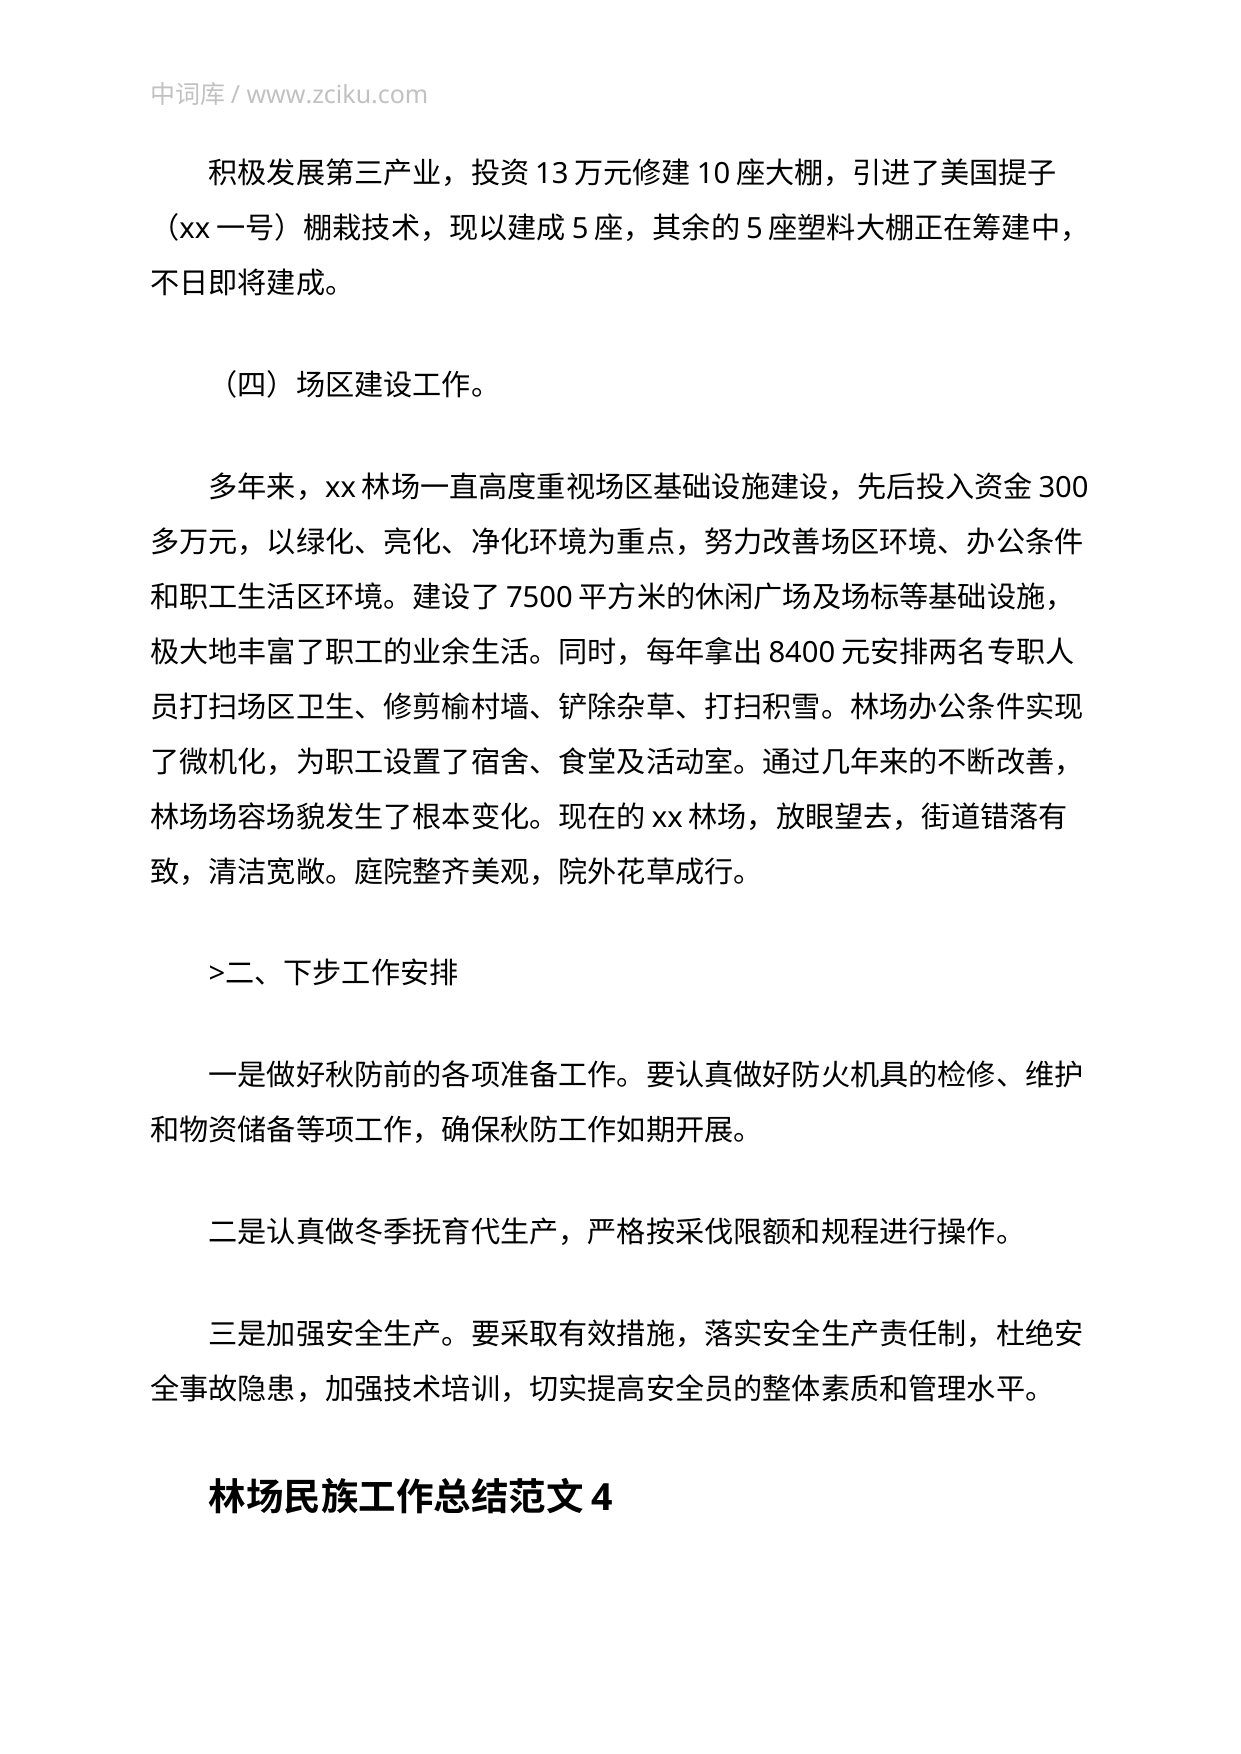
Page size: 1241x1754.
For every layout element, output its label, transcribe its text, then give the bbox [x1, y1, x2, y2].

text （四）场区建设工作。 [150, 362, 1090, 404]
text >二、下步工作安排 [150, 950, 1090, 992]
text 多年来，xx林场一直高度重视场区基础设施建设，先后投入资金300多万元，以绿化、亮化、净化环境为重点，努力改善场区环境、办公条件和职工生活区环境。建设了7500平方米的休闲广场及场标等基础设施，极大地丰富了职工的业余生活。同时，每年拿出8400元安排两名专职人员打扫场区卫生、修剪榆村墙、铲除杂草、打扫积雪。林场办公条件实现了微机化，为职工设置了宿舍、食堂及活动室。通过几年来的不断改善，林场场容场貌发生了根本变化。现在的xx林场，放眼望去，街道错落有致，清洁宽敞。庭院整齐美观，院外花草成行。 [150, 463, 1090, 891]
text 三是加强安全生产。要采取有效措施，落实安全生产责任制，杜绝安全事故隐患，加强技术培训，切实提高安全员的整体素质和管理水平。 [150, 1310, 1090, 1408]
text 二是认真做冬季抚育代生产，严格按采伐限额和规程进行操作。 [150, 1209, 1090, 1251]
text 积极发展第三产业，投资13万元修建10座大棚，引进了美国提子（xx一号）棚栽技术，现以建成5座，其余的5座塑料大棚正在筹建中，不日即将建成。 [150, 150, 1090, 302]
text 林场民族工作总结范文4 [150, 1467, 1090, 1522]
text 一是做好秋防前的各项准备工作。要认真做好防火机具的检修、维护和物资储备等项工作，确保秋防工作如期开展。 [150, 1052, 1090, 1149]
